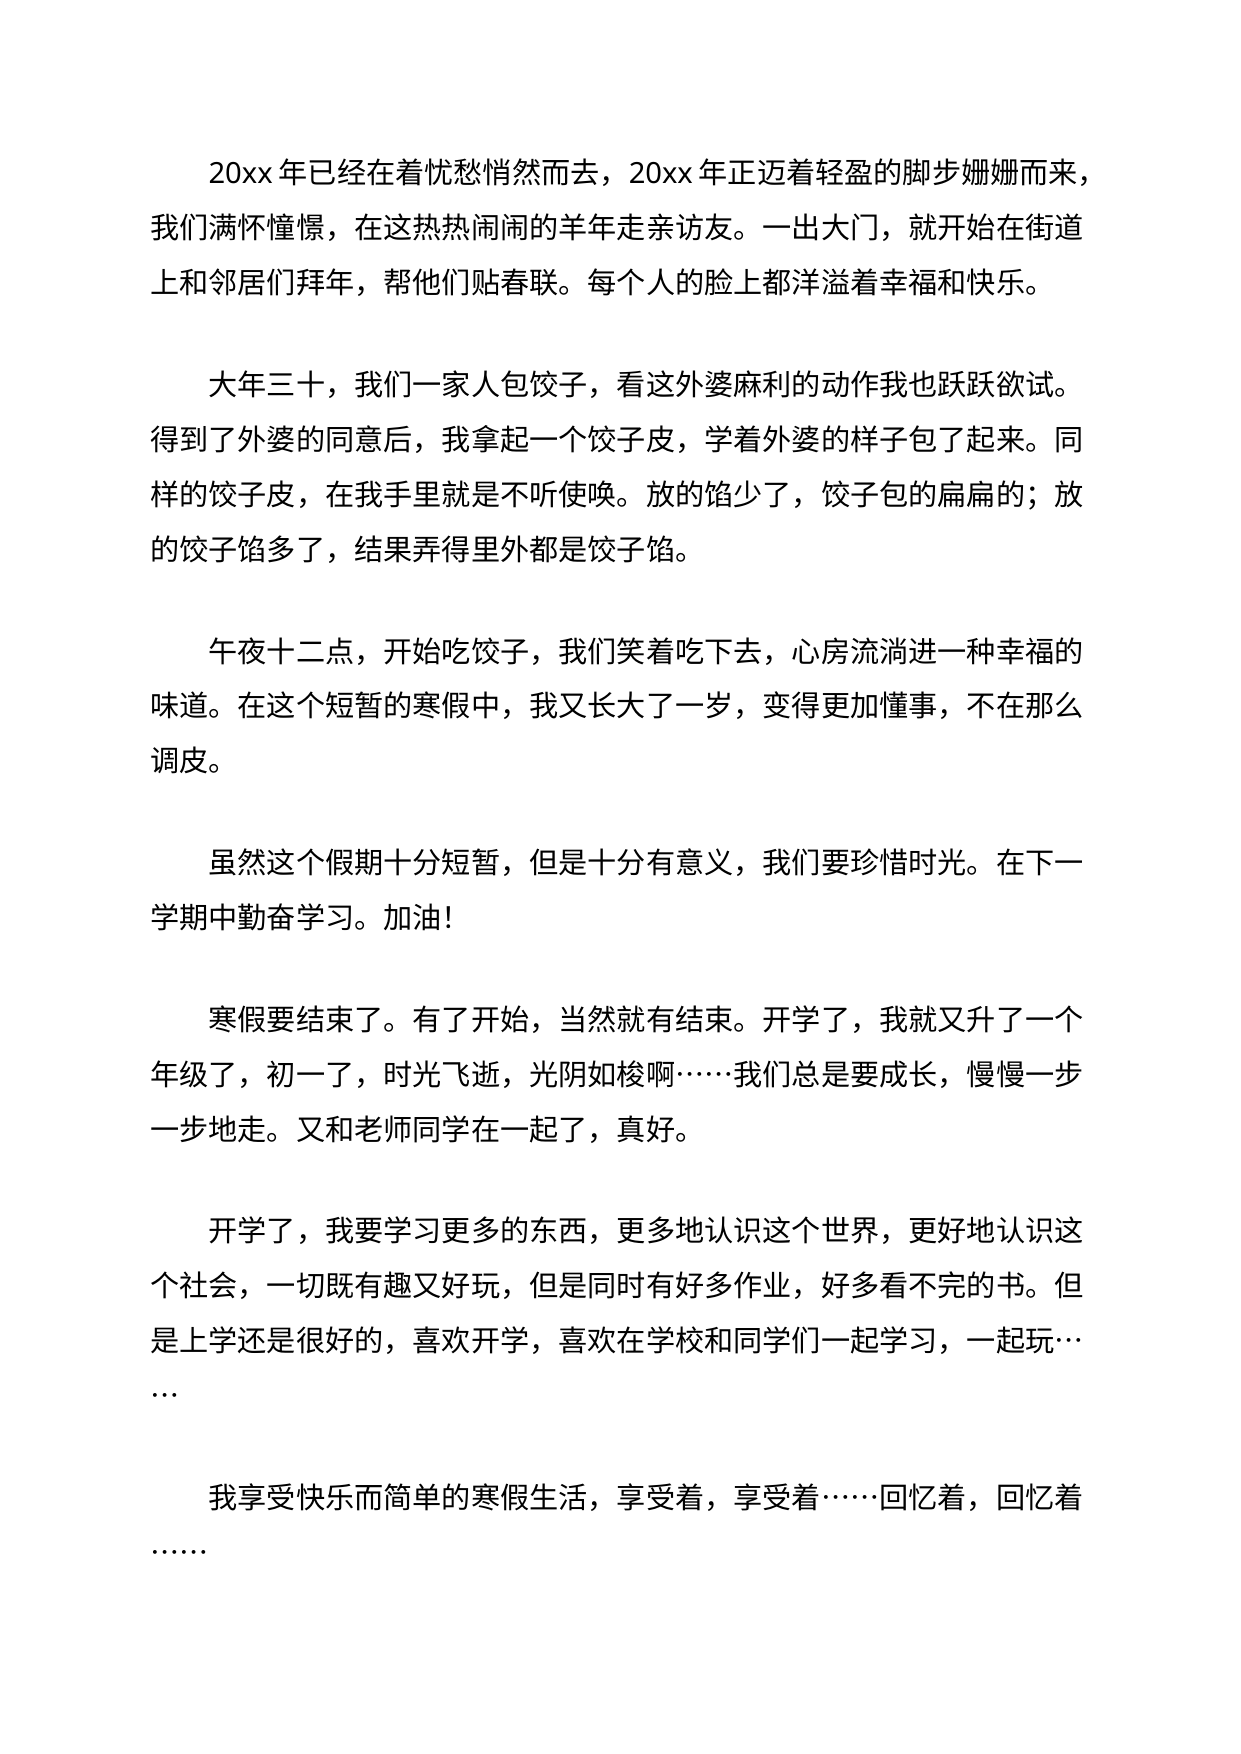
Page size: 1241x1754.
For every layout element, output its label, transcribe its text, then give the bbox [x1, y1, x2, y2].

text 大年三十，我们一家人包饺子，看这外婆麻利的动作我也跃跃欲试。得到了外婆的同意后，我拿起一个饺子皮，学着外婆的样子包了起来。同样的饺子皮，在我手里就是不听使唤。放的馅少了，饺子包的扁扁的；放的饺子馅多了，结果弄得里外都是饺子馅。 [150, 362, 1090, 569]
text 20xx年已经在着忧愁悄然而去，20xx年正迈着轻盈的脚步姗姗而来，我们满怀憧憬，在这热热闹闹的羊年走亲访友。一出大门，就开始在街道上和邻居们拜年，帮他们贴春联。每个人的脸上都洋溢着幸福和快乐。 [150, 150, 1090, 302]
text 午夜十二点，开始吃饺子，我们笑着吃下去，心房流淌进一种幸福的味道。在这个短暂的寒假中，我又长大了一岁，变得更加懂事，不在那么调皮。 [150, 628, 1090, 780]
text 寒假要结束了。有了开始，当然就有结束。开学了，我就又升了一个年级了，初一了，时光飞逝，光阴如梭啊……我们总是要成长，慢慢一步一步地走。又和老师同学在一起了，真好。 [150, 996, 1090, 1148]
text 虽然这个假期十分短暂，但是十分有意义，我们要珍惜时光。在下一学期中勤奋学习。加油！ [150, 840, 1090, 937]
text 开学了，我要学习更多的东西，更多地认识这个世界，更好地认识这个社会，一切既有趣又好玩，但是同时有好多作业，好多看不完的书。但是上学还是很好的，喜欢开学，喜欢在学校和同学们一起学习，一起玩…… [150, 1208, 1090, 1415]
text 我享受快乐而简单的寒假生活，享受着，享受着……回忆着，回忆着…… [150, 1474, 1090, 1572]
